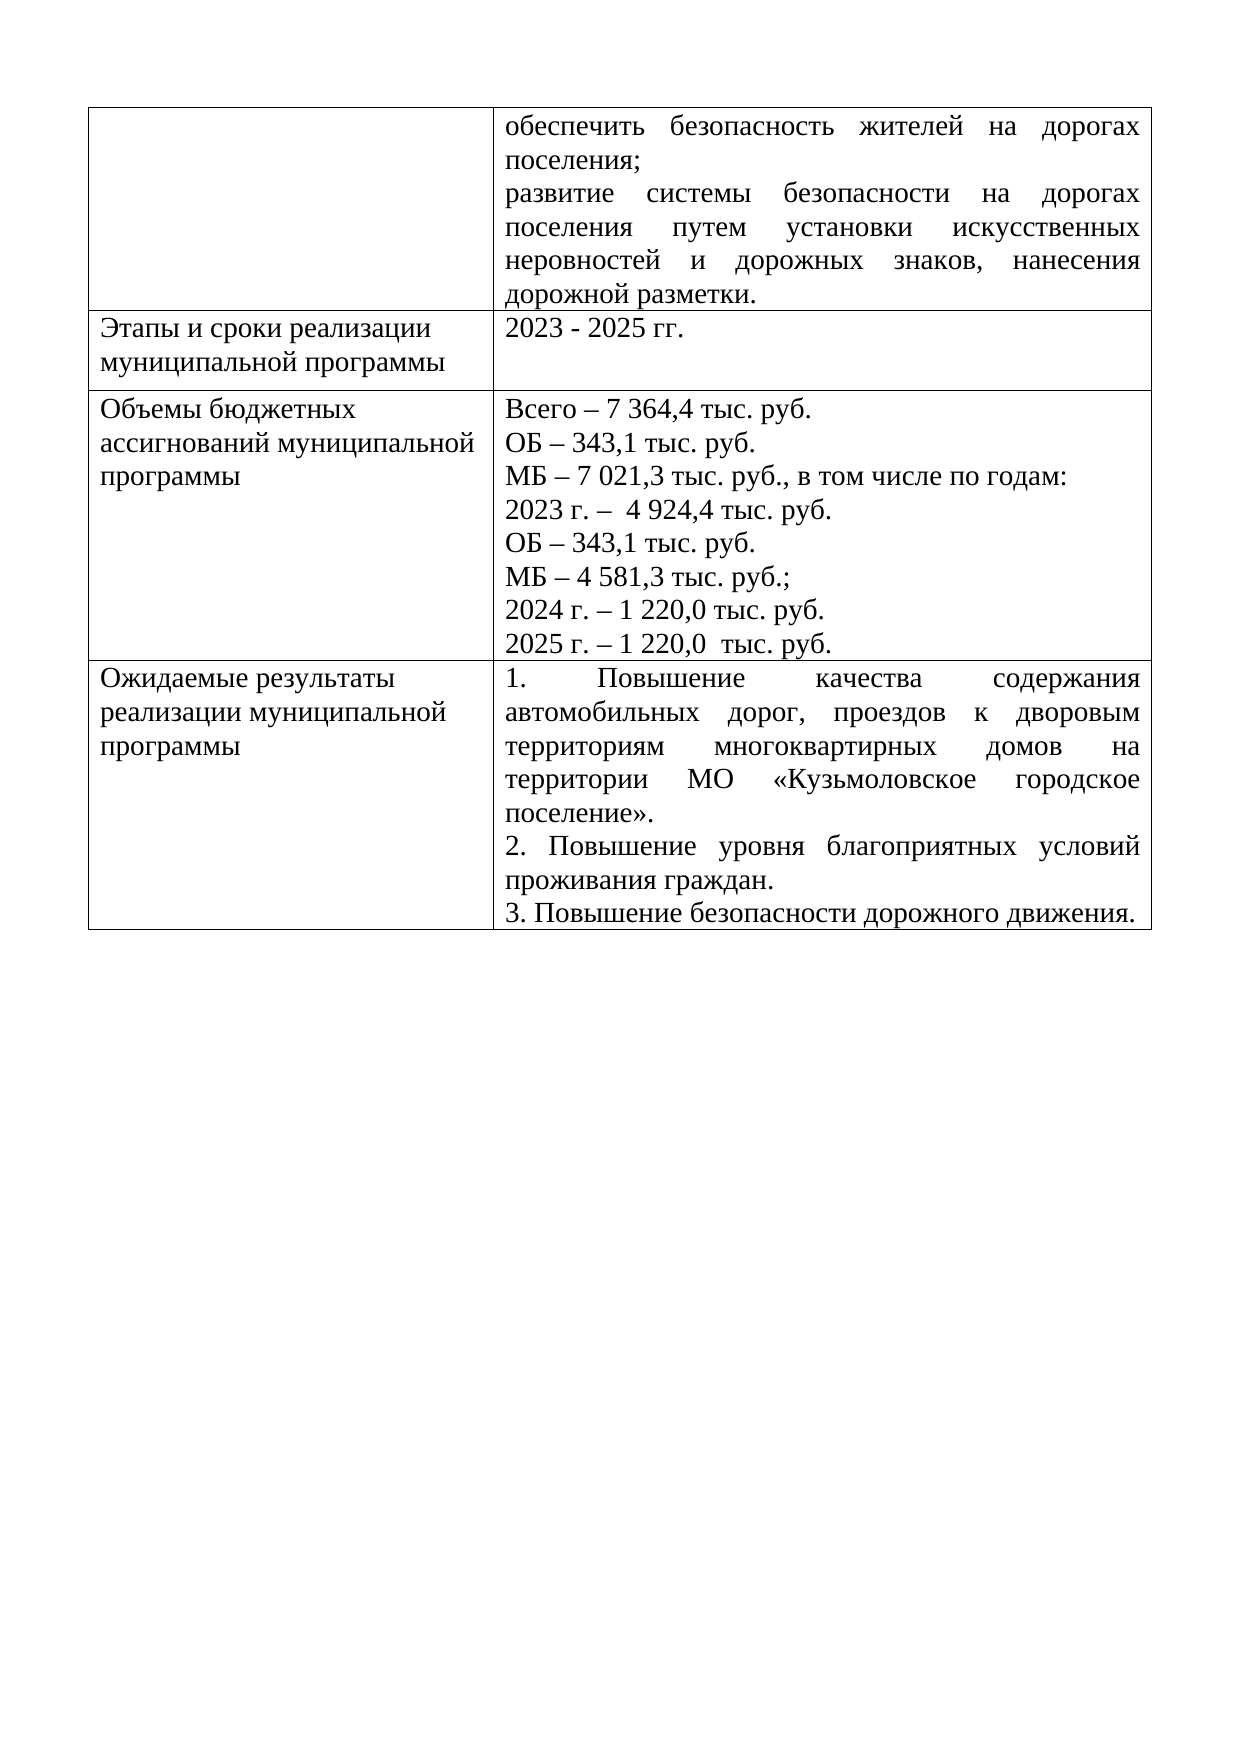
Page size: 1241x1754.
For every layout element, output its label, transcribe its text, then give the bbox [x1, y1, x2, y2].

table_cell Ожидаемые результаты реализации муниципальной программы [89, 661, 493, 929]
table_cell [89, 108, 493, 309]
table_cell 2023 - 2025 гг. [494, 311, 1151, 390]
table_cell 1. Повышение качества содержания автомобильных дорог, проездов к дворовым территориям многоквартирных домов на территории МО «Кузьмоловское городское поселение». 2. Повышение уровня благоприятных условий проживания граждан. 3. Повышение безопасности дорожного движения. [494, 661, 1151, 929]
table_cell Объемы бюджетных ассигнований муниципальной программы [89, 391, 493, 659]
table_cell Всего – 7 364,4 тыс. руб. ОБ – 343,1 тыс. руб. МБ – 7 021,3 тыс. руб., в том числе по годам: 2023 г. – 4 924,4 тыс. руб. ОБ – 343,1 тыс. руб. МБ – 4 581,3 тыс. руб.; 2024 г. – 1 220,0 тыс. руб. 2025 г. – 1 220,0 тыс. руб. [494, 391, 1151, 659]
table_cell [494, 108, 1151, 309]
table_cell Этапы и сроки реализации муниципальной программы [89, 311, 493, 390]
